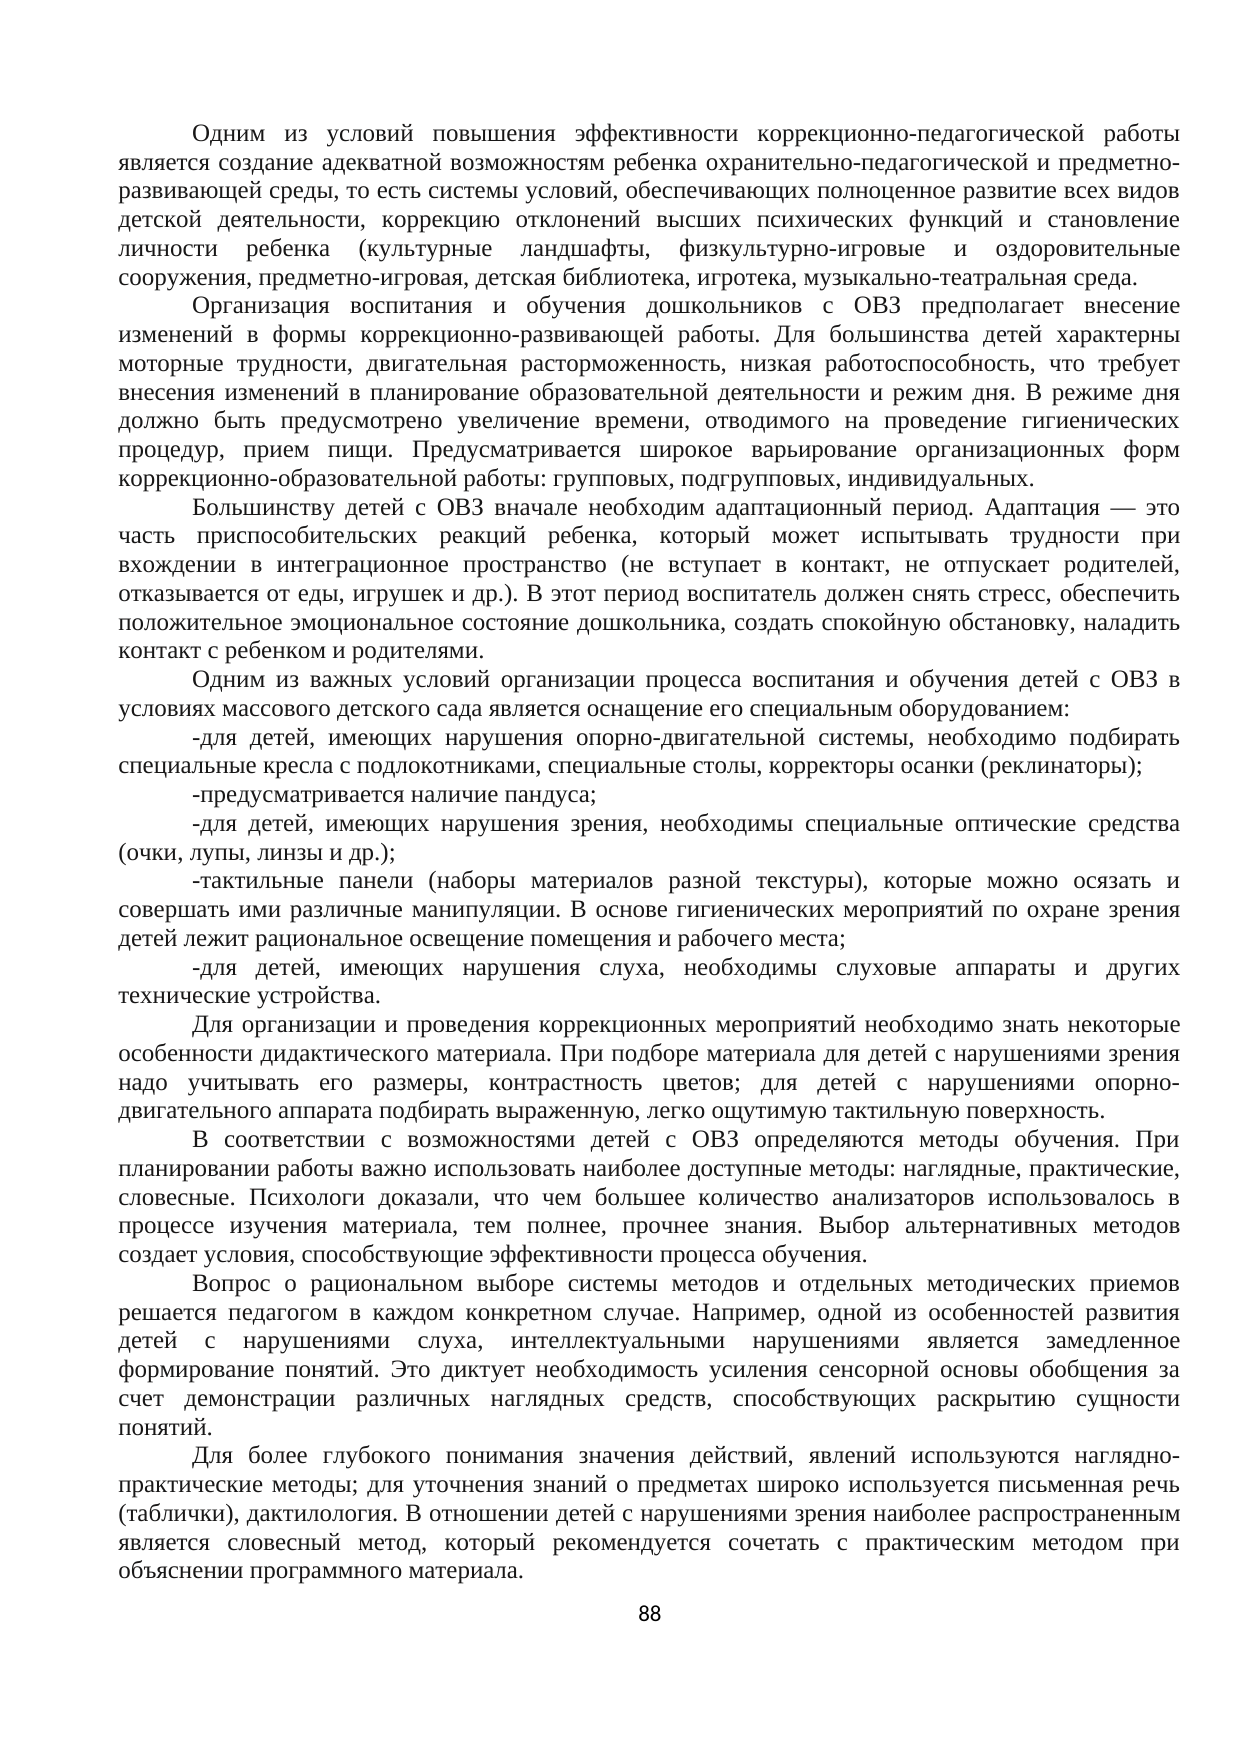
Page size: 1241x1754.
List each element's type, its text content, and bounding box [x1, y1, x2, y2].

text Одним из важных условий организации процесса воспитания и обучения детей с ОВЗ в условиях массового детского сада является оснащение его специальным оборудованием: [118, 664, 1181, 722]
text -для детей, имеющих нарушения опорно-двигательной системы, необходимо подбирать специальные кресла с подлокотниками, специальные столы, корректоры осанки (реклинаторы); [118, 722, 1181, 779]
text Организация воспитания и обучения дошкольников с ОВЗ предполагает внесение изменений в формы коррекционно-развивающей работы. Для большинства детей характерны моторные трудности, двигательная расторможенность, низкая работоспособность, что требует внесения изменений в планирование образовательной деятельности и режим дня. В режиме дня должно быть предусмотрено увеличение времени, отводимого на проведение гигиенических процедур, прием пищи. Предусматривается широкое варьирование организационных форм коррекционно-образовательной работы: групповых, подгрупповых, индивидуальных. [118, 291, 1181, 492]
text Вопрос о рациональном выборе системы методов и отдельных методических приемов решается педагогом в каждом конкретном случае. Например, одной из особенностей развития детей с нарушениями слуха, интеллектуальными нарушениями является замедленное формирование понятий. Это диктует необходимость усиления сенсорной основы обобщения за счет демонстрации различных наглядных средств, способствующих раскрытию сущности понятий. [118, 1268, 1181, 1441]
text Большинству детей с ОВЗ вначале необходим адаптационный период. Адаптация — это часть приспособительских реакций ребенка, который может испытывать трудности при вхождении в интеграционное пространство (не вступает в контакт, не отпускает родителей, отказывается от еды, игрушек и др.). В этот период воспитатель должен снять стресс, обеспечить положительное эмоциональное состояние дошкольника, создать спокойную обстановку, наладить контакт с ребенком и родителями. [118, 492, 1181, 664]
text Одним из условий повышения эффективности коррекционно-педагогической работы является создание адекватной возможностям ребенка охранительно-педагогической и предметно-развивающей среды, то есть системы условий, обеспечивающих полноценное развитие всех видов детской деятельности, коррекцию отклонений высших психических функций и становление личности ребенка (культурные ландшафты, физкультурно-игровые и оздоровительные сооружения, предметно-игровая, детская библиотека, игротека, музыкально-театральная среда. [118, 118, 1181, 291]
text -для детей, имеющих нарушения слуха, необходимы слуховые аппараты и других технические устройства. [118, 952, 1181, 1009]
text Для более глубокого понимания значения действий, явлений используются наглядно-практические методы; для уточнения знаний о предметах широко используется письменная речь (таблички), дактилология. В отношении детей с нарушениями зрения наиболее распространенным является словесный метод, который рекомендуется сочетать с практическим методом при объяснении программного материала. [118, 1441, 1181, 1584]
text -предусматривается наличие пандуса; [118, 779, 1181, 808]
text -для детей, имеющих нарушения зрения, необходимы специальные оптические средства (очки, лупы, линзы и др.); [118, 808, 1181, 866]
text В соответствии с возможностями детей с ОВЗ определяются методы обучения. При планировании работы важно использовать наиболее доступные методы: наглядные, практические, словесные. Психологи доказали, что чем большее количество анализаторов использовалось в процессе изучения материала, тем полнее, прочнее знания. Выбор альтернативных методов создает условия, способствующие эффективности процесса обучения. [118, 1124, 1181, 1268]
text -тактильные панели (наборы материалов разной текстуры), которые можно осязать и совершать ими различные манипуляции. В основе гигиенических мероприятий по охране зрения детей лежит рациональное освещение помещения и рабочего места; [118, 866, 1181, 952]
text Для организации и проведения коррекционных мероприятий необходимо знать некоторые особенности дидактического материала. При подборе материала для детей с нарушениями зрения надо учитывать его размеры, контрастность цветов; для детей с нарушениями опорно-двигательного аппарата подбирать выраженную, легко ощутимую тактильную поверхность. [118, 1009, 1181, 1124]
